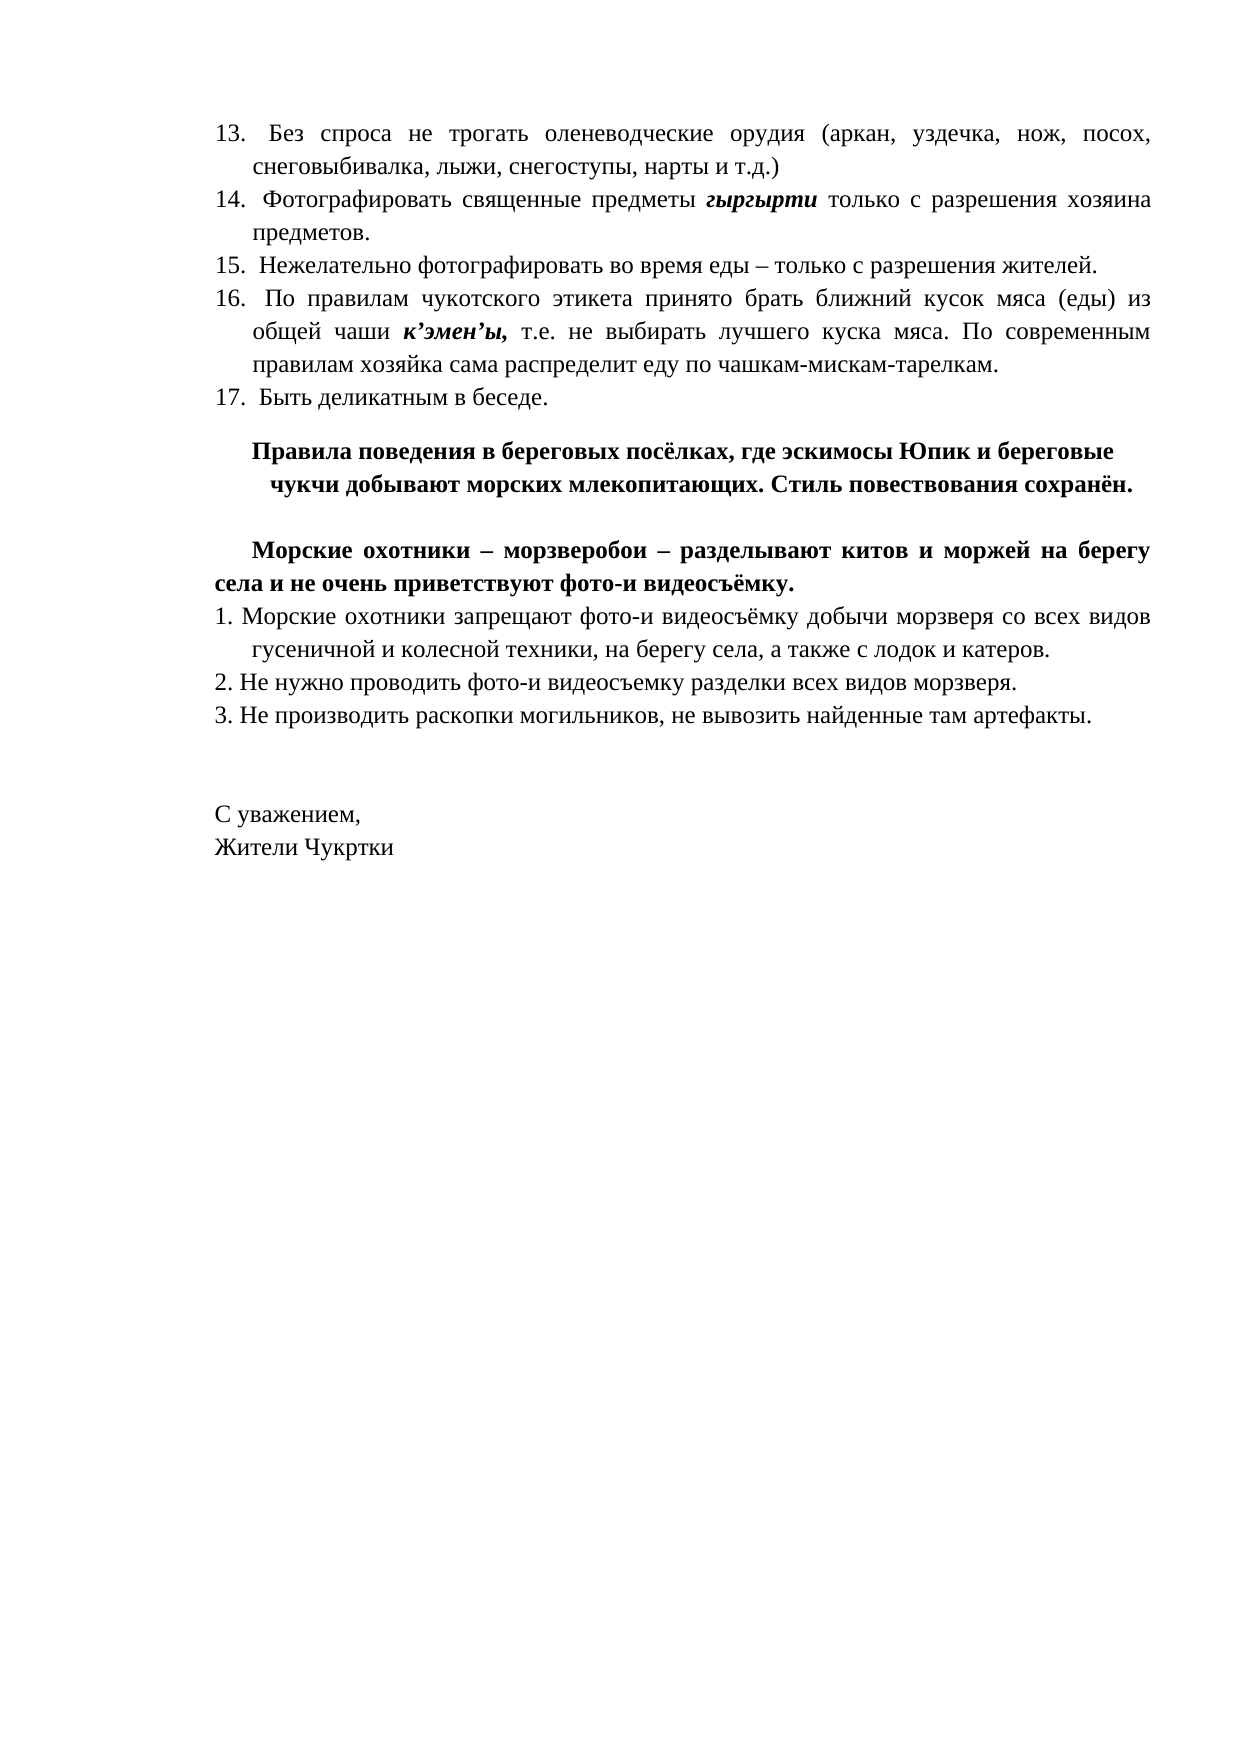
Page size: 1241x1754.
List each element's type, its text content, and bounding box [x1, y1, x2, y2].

list По правилам чукотского этикета принято брать ближний кусок мяса (еды) из общей чаши к’эмен’ы, т.е. не выбирать лучшего куска мяса. По современным правилам хозяйка сама распределит еду по чашкам-мискам-тарелкам. [215, 283, 1152, 378]
list Нежелательно фотографировать во время еды – только с разрешения жителей. [215, 250, 1152, 279]
list Быть деликатным в беседе. [215, 382, 1152, 411]
list Без спроса не трогать оленеводческие орудия (аркан, уздечка, нож, посох, снеговыбивалка, лыжи, снегоступы, нарты и т.д.) [215, 118, 1152, 180]
text 3. Не производить раскопки могильников, не вывозить найденные там артефакты. [214, 700, 1152, 729]
text Правила поведения в береговых посёлках, где эскимосы Юпик и береговые чукчи добывают морских млекопитающих. Стиль повествования сохранён. [214, 436, 1152, 498]
text С уважением, [214, 799, 1152, 828]
text 1. Морские охотники запрещают фото-и видеосъёмку добычи морзверя со всех видов гусеничной и колесной техники, на берегу села, а также с лодок и катеров. [214, 601, 1152, 663]
text Морские охотники – морзверобои – разделывают китов и моржей на берегу села и не очень приветствуют фото-и видеосъёмку. [214, 535, 1152, 597]
text 2. Не нужно проводить фото-и видеосъемку разделки всех видов морзверя. [214, 667, 1152, 696]
text Жители Чукртки [214, 832, 1152, 861]
list Фотографировать священные предметы гыргырти только с разрешения хозяина предметов. [215, 184, 1152, 246]
